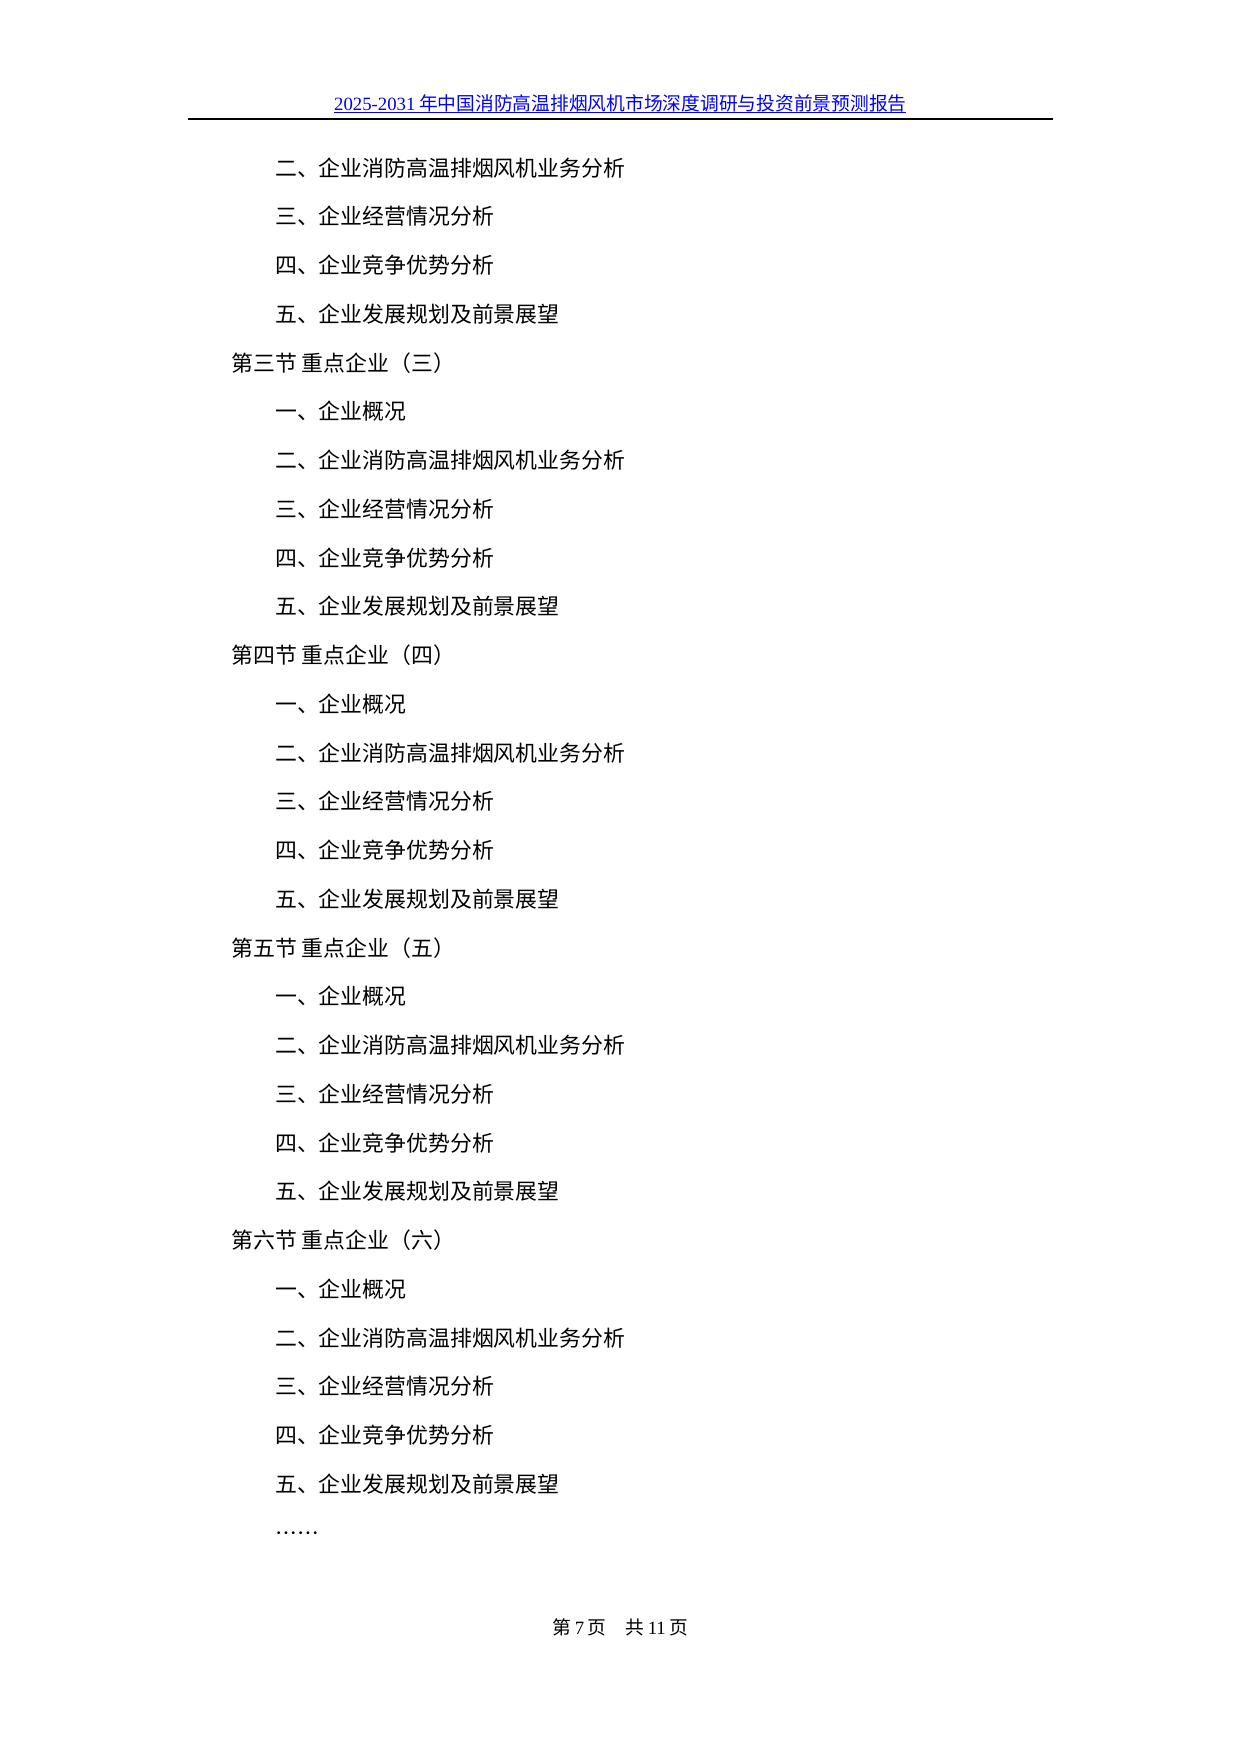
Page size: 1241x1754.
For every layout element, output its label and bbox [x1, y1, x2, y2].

text [187, 150, 1053, 1548]
